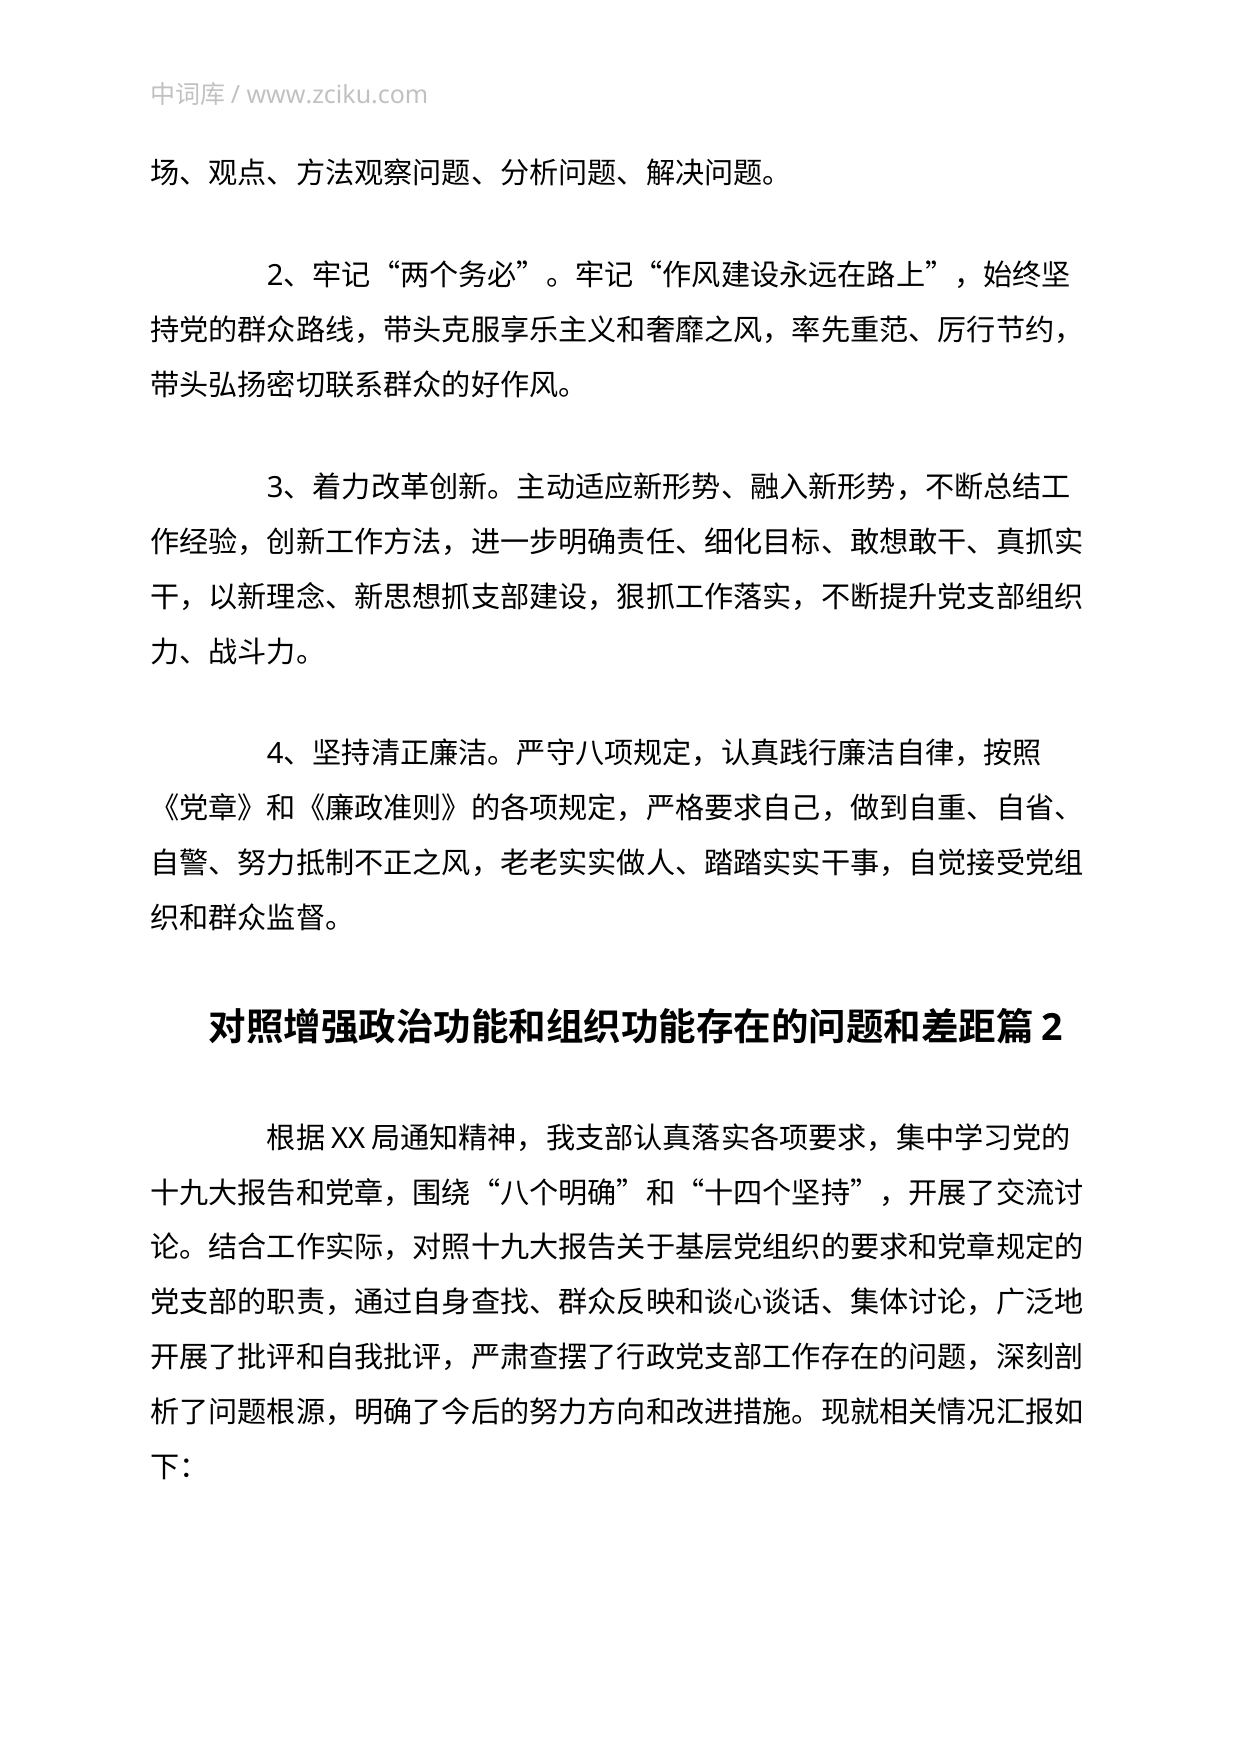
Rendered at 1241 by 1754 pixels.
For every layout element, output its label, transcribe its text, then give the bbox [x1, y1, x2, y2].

text 2、牢记“两个务必”。牢记“作风建设永远在路上”，始终坚持党的群众路线，带头克服享乐主义和奢靡之风，率先重范、厉行节约，带头弘扬密切联系群众的好作风。 [150, 252, 1090, 404]
text 对照增强政治功能和组织功能存在的问题和差距篇2 [150, 997, 1090, 1051]
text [150, 150, 1090, 192]
text 4、坚持清正廉洁。严守八项规定，认真践行廉洁自律，按照《党章》和《廉政准则》的各项规定，严格要求自己，做到自重、自省、自警、努力抵制不正之风，老老实实做人、踏踏实实干事，自觉接受党组织和群众监督。 [150, 730, 1090, 937]
text 3、着力改革创新。主动适应新形势、融入新形势，不断总结工作经验，创新工作方法，进一步明确责任、细化目标、敢想敢干、真抓实干，以新理念、新思想抓支部建设，狠抓工作落实，不断提升党支部组织力、战斗力。 [150, 463, 1090, 671]
text 根据XX局通知精神，我支部认真落实各项要求，集中学习党的十九大报告和党章，围绕“八个明确”和“十四个坚持”，开展了交流讨论。结合工作实际，对照十九大报告关于基层党组织的要求和党章规定的党支部的职责，通过自身查找、群众反映和谈心谈话、集体讨论，广泛地开展了批评和自我批评，严肃查摆了行政党支部工作存在的问题，深刻剖析了问题根源，明确了今后的努力方向和改进措施。现就相关情况汇报如下： [150, 1114, 1090, 1486]
